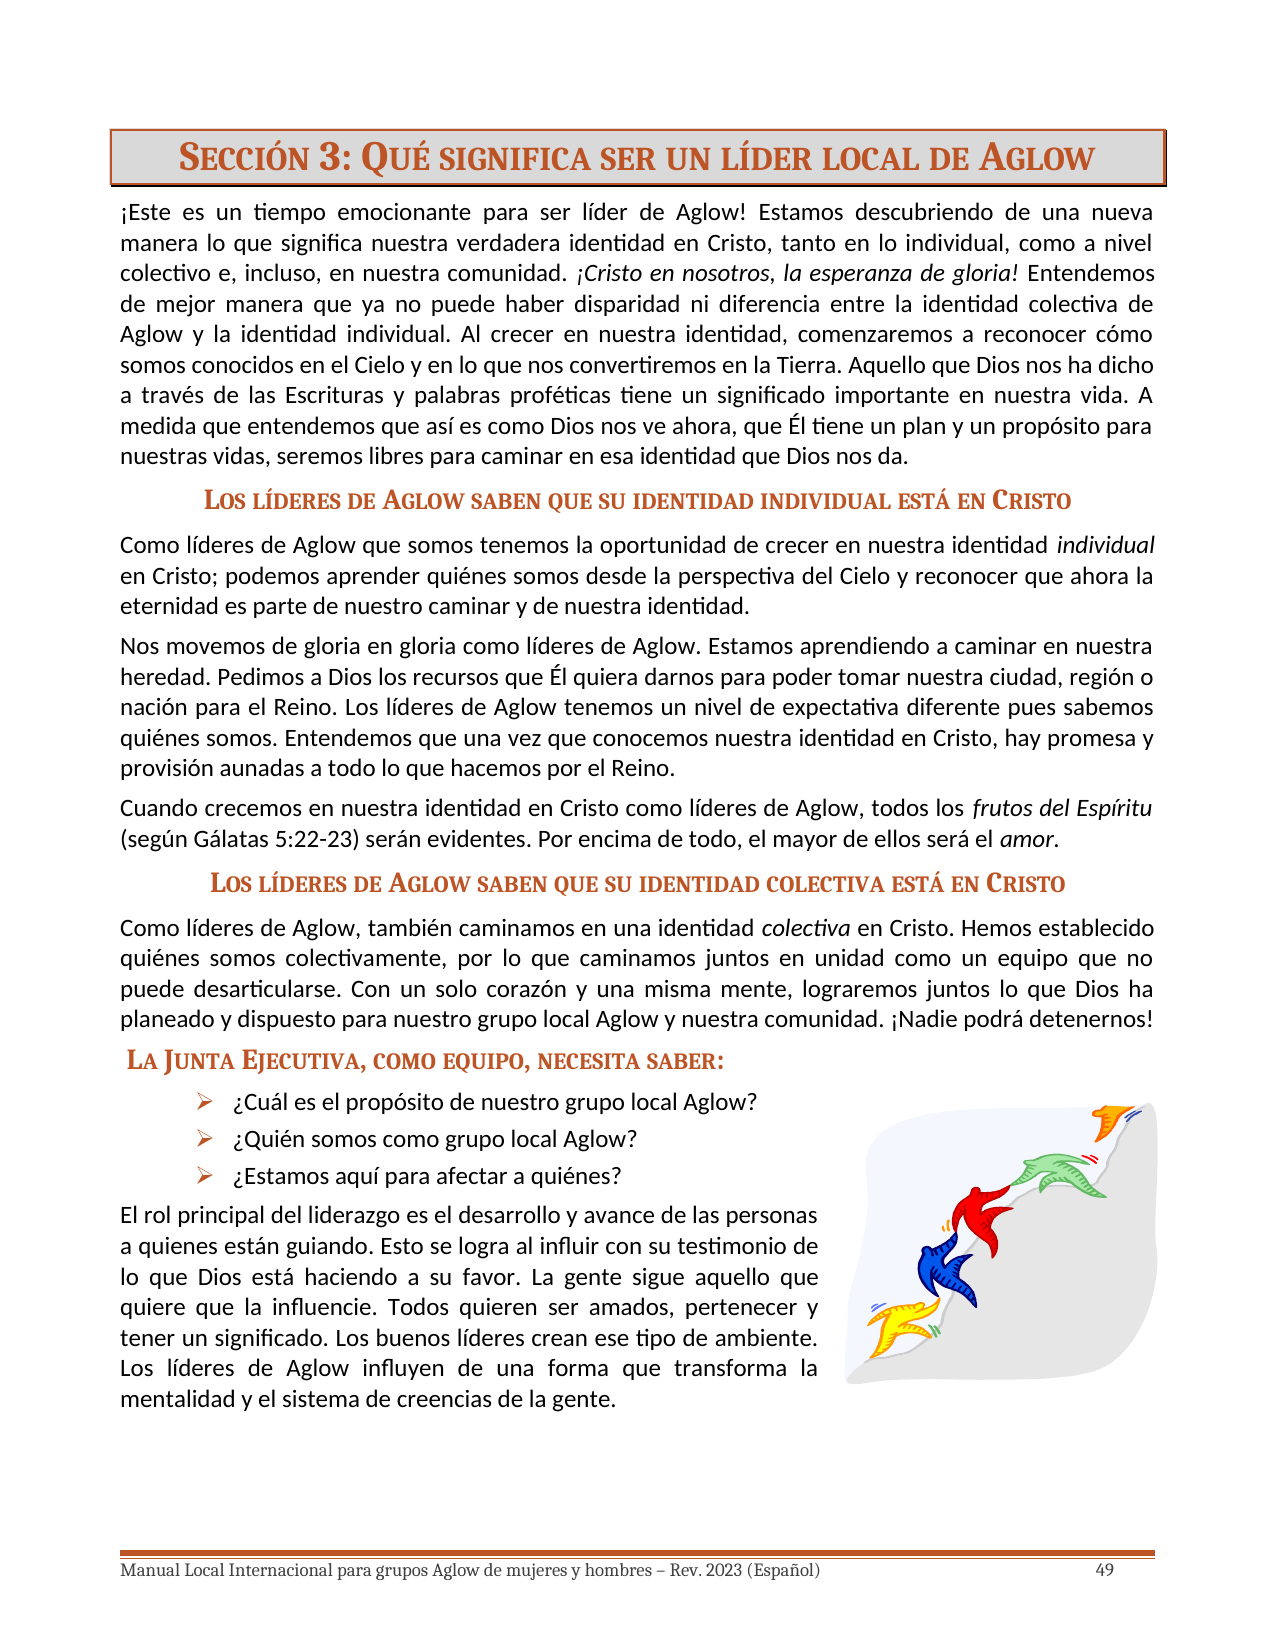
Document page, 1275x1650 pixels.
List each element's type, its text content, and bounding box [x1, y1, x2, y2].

text Como líderes de Aglow, también caminamos en una identidad colectiva en Cristo. Hemos establecido quiénes somos colectivamente, por lo que caminamos juntos en unidad como un equipo que no puede desarticularse. Con un solo corazón y una misma mente, lograremos juntos lo que Dios ha planeado y dispuesto para nuestro grupo local Aglow y nuestra comunidad. ¡Nadie podrá detenernos! [120, 912, 1155, 1034]
text ¿Quién somos como grupo local Aglow? [195, 1123, 895, 1153]
text Cuando crecemos en nuestra identidad en Cristo como líderes de Aglow, todos los frutos del Espíritu (según Gálatas 5:22-23) serán evidentes. Por encima de todo, el mayor de ellos será el amor. [120, 792, 1155, 853]
title La Junta Ejecutiva, como equipo, necesita saber: [120, 1043, 1155, 1077]
title Los líderes de Aglow saben que su identidad colectiva está en Cristo [120, 866, 1155, 899]
text Nos movemos de gloria en gloria como líderes de Aglow. Estamos aprendiendo a caminar en nuestra heredad. Pedimos a Dios los recursos que Él quiera darnos para poder tomar nuestra ciudad, región o nación para el Reino. Los líderes de Aglow tenemos un nivel de expectativa diferente pues sabemos quiénes somos. Entendemos que una vez que conocemos nuestra identidad en Cristo, hay promesa y provisión aunadas a todo lo que hacemos por el Reino. [120, 630, 1155, 783]
subtitle Sección 3: Qué significa ser un líder local de Aglow [112, 131, 1163, 183]
text Como líderes de Aglow que somos tenemos la oportunidad de crecer en nuestra identidad individual en Cristo; podemos aprender quiénes somos desde la perspectiva del Cielo y reconocer que ahora la eternidad es parte de nuestro caminar y de nuestra identidad. [120, 529, 1155, 621]
text ¿Cuál es el propósito de nuestro grupo local Aglow? [195, 1086, 1155, 1117]
text ¡Este es un tiempo emocionante para ser líder de Aglow! Estamos descubriendo de una nueva manera lo que significa nuestra verdadera identidad en Cristo, tanto en lo individual, como a nivel colectivo e, incluso, en nuestra comunidad. ¡Cristo en nosotros, la esperanza de gloria! Entendemos de mejor manera que ya no puede haber disparidad ni diferencia entre la identidad colectiva de Aglow y la identidad individual. Al crecer en nuestra identidad, comenzaremos a reconocer cómo somos conocidos en el Cielo y en lo que nos convertiremos en la Tierra. Aquello que Dios nos ha dicho a través de las Escrituras y palabras proféticas tiene un significado importante en nuestra vida. A medida que entendemos que así es como Dios nos ve ahora, que Él tiene un plan y un propósito para nuestras vidas, seremos libres para caminar en esa identidad que Dios nos da. [120, 196, 1155, 471]
title Los líderes de Aglow saben que su identidad individual está en Cristo [120, 483, 1155, 517]
text El rol principal del liderazgo es el desarrollo y avance de las personas a quienes están guiando. Esto se logra al influir con su testimonio de lo que Dios está haciendo a su favor. La gente sigue aquello que quiere que la influencie. Todos quieren ser amados, pertenecer y tener un significado. Los buenos líderes crean ese tipo de ambiente. Los líderes de Aglow influyen de una forma que transforma la mentalidad y el sistema de creencias de la gente. [120, 1200, 1155, 1413]
text ¿Estamos aquí para afectar a quiénes? [195, 1160, 867, 1190]
